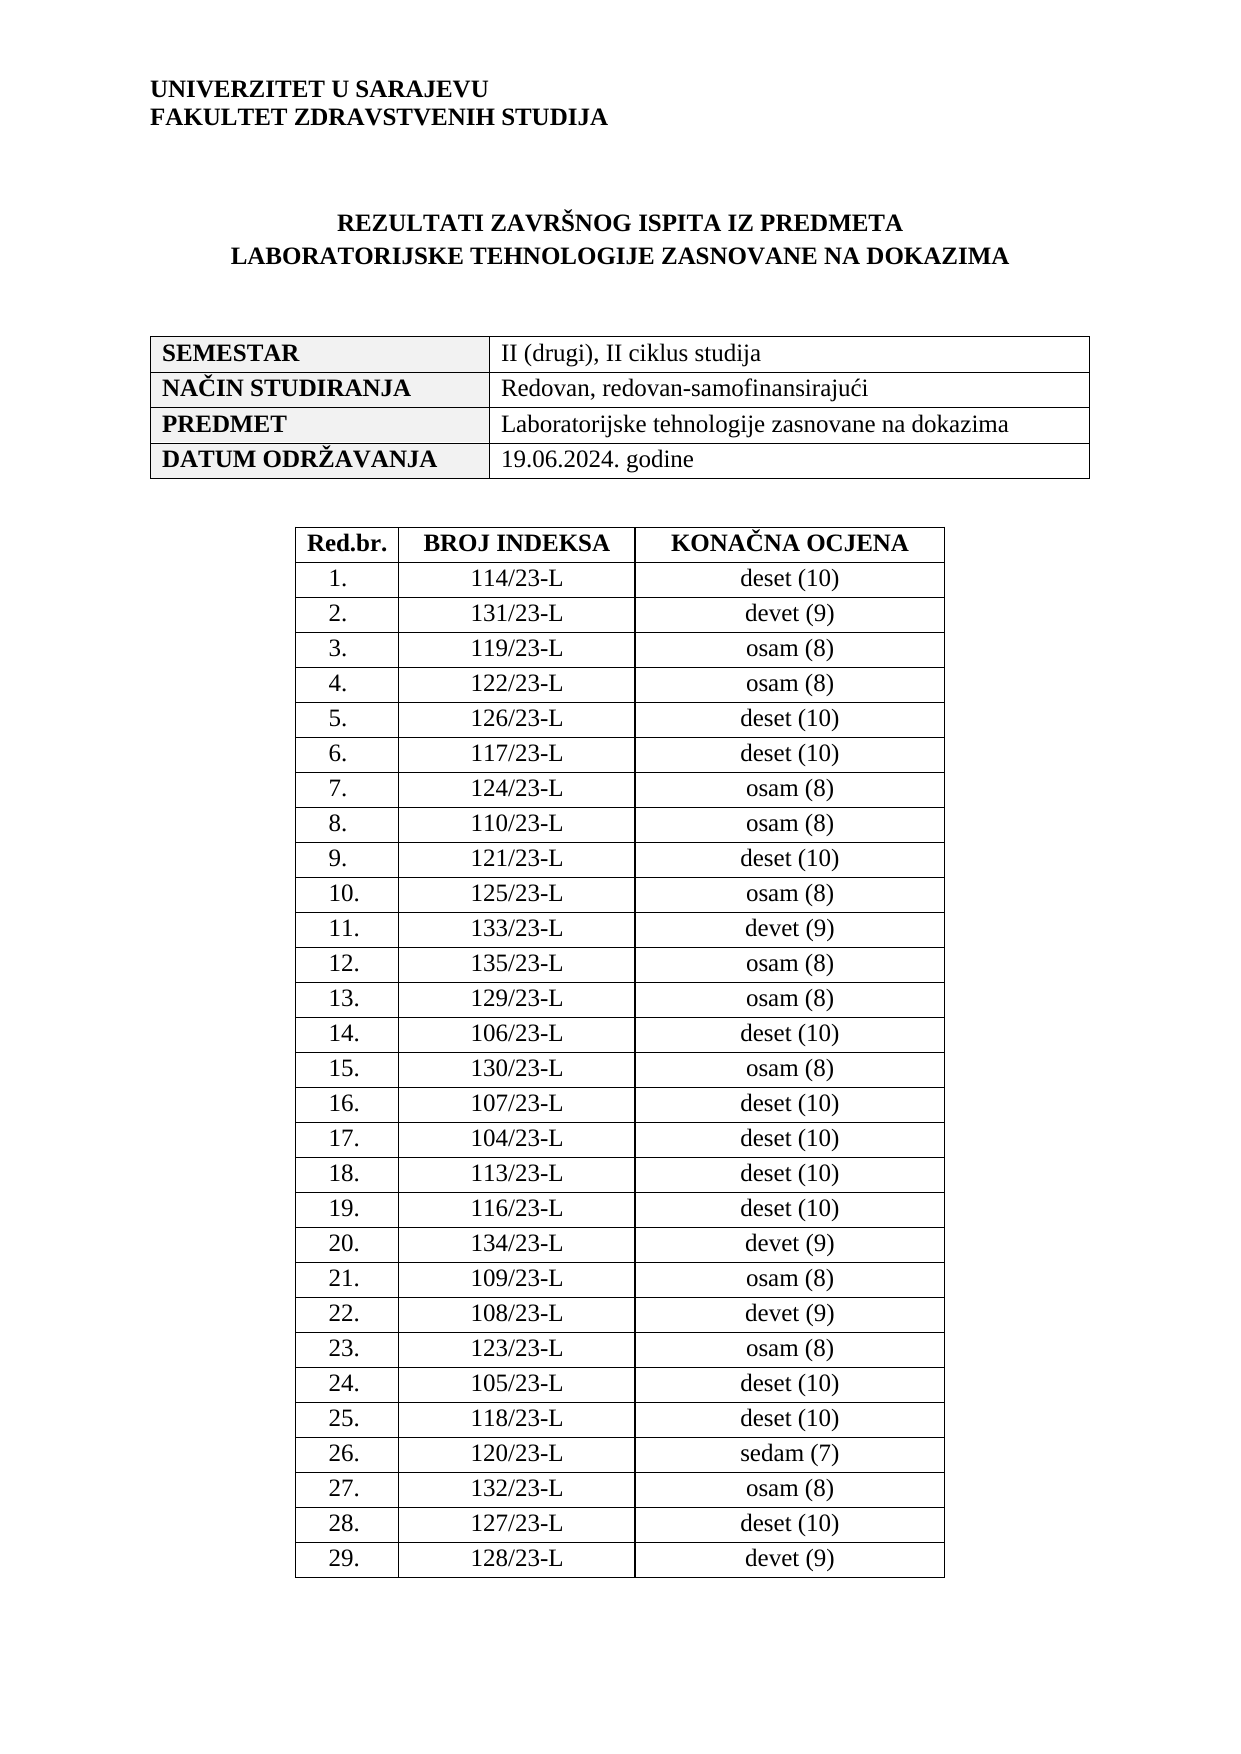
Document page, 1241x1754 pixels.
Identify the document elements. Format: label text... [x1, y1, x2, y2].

table_cell devet (9) [636, 913, 944, 947]
table_cell osam (8) [636, 773, 944, 807]
table_cell [296, 1543, 398, 1577]
table_cell deset (10) [636, 738, 944, 772]
table_cell deset (10) [636, 1018, 944, 1052]
table_cell osam (8) [636, 808, 944, 842]
table_cell 19.06.2024. godine [490, 444, 1089, 478]
table_cell deset (10) [636, 1508, 944, 1542]
table_cell 113/23-L [399, 1158, 634, 1192]
table_cell 114/23-L [399, 563, 634, 597]
table_cell 127/23-L [399, 1508, 634, 1542]
table_cell osam (8) [636, 1053, 944, 1087]
table_cell osam (8) [636, 983, 944, 1017]
table_cell devet (9) [636, 1228, 944, 1262]
table_cell 130/23-L [399, 1053, 634, 1087]
table_cell [296, 843, 398, 877]
table_header II (drugi), II ciklus studija [490, 337, 1089, 372]
table_cell osam (8) [636, 1263, 944, 1297]
table_cell 133/23-L [399, 913, 634, 947]
table_cell 116/23-L [399, 1193, 634, 1227]
table_cell 107/23-L [399, 1088, 634, 1122]
table_cell [296, 563, 398, 597]
table_cell [296, 1053, 398, 1087]
table_cell 110/23-L [399, 808, 634, 842]
table_cell 119/23-L [399, 633, 634, 667]
table_cell [296, 1403, 398, 1437]
table_cell 135/23-L [399, 948, 634, 982]
table_cell deset (10) [636, 1088, 944, 1122]
table_cell Redovan, redovan-samofinansirajući [490, 373, 1089, 407]
table_cell [296, 1228, 398, 1262]
table_cell [296, 1123, 398, 1157]
table_cell 134/23-L [399, 1228, 634, 1262]
table_header KONAČNA OCJENA [636, 528, 944, 562]
table_cell 123/23-L [399, 1333, 634, 1367]
table_cell deset (10) [636, 1193, 944, 1227]
table_cell [296, 738, 398, 772]
table_cell [296, 1158, 398, 1192]
table_header Red.br. [296, 528, 398, 562]
table_cell deset (10) [636, 843, 944, 877]
table_cell devet (9) [636, 1543, 944, 1577]
table_cell osam (8) [636, 1333, 944, 1367]
table_cell 131/23-L [399, 598, 634, 632]
table_cell sedam (7) [636, 1438, 944, 1472]
table_cell [296, 1438, 398, 1472]
table_cell 104/23-L [399, 1123, 634, 1157]
table_cell 129/23-L [399, 983, 634, 1017]
table_cell 132/23-L [399, 1473, 634, 1507]
table_cell deset (10) [636, 1123, 944, 1157]
table_cell devet (9) [636, 598, 944, 632]
table_cell PREDMET [151, 408, 489, 442]
table_cell [296, 1368, 398, 1402]
text REZULTATI ZAVRŠNOG ISPITA IZ PREDMETA [150, 208, 1090, 236]
table_cell 125/23-L [399, 878, 634, 912]
table_cell [296, 948, 398, 982]
table_cell deset (10) [636, 1403, 944, 1437]
table_header BROJ INDEKSA [399, 528, 634, 562]
table_cell osam (8) [636, 1473, 944, 1507]
table_cell [296, 1193, 398, 1227]
table_cell deset (10) [636, 563, 944, 597]
table_cell osam (8) [636, 633, 944, 667]
table_cell 120/23-L [399, 1438, 634, 1472]
text LABORATORIJSKE TEHNOLOGIJE ZASNOVANE NA DOKAZIMA [150, 241, 1090, 269]
table_cell osam (8) [636, 668, 944, 702]
table_cell [296, 1473, 398, 1507]
table_cell [296, 1508, 398, 1542]
table_cell 117/23-L [399, 738, 634, 772]
table_cell 118/23-L [399, 1403, 634, 1437]
table_cell [296, 598, 398, 632]
table_cell devet (9) [636, 1298, 944, 1332]
table_cell [296, 633, 398, 667]
table_cell [296, 808, 398, 842]
table_cell [296, 1298, 398, 1332]
table_cell 105/23-L [399, 1368, 634, 1402]
table_cell osam (8) [636, 948, 944, 982]
table_cell DATUM ODRŽAVANJA [151, 444, 489, 478]
table_cell 128/23-L [399, 1543, 634, 1577]
table_cell [296, 1018, 398, 1052]
table_cell [296, 773, 398, 807]
table_cell [296, 913, 398, 947]
table_cell NAČIN STUDIRANJA [151, 373, 489, 407]
table_cell 121/23-L [399, 843, 634, 877]
table_cell 106/23-L [399, 1018, 634, 1052]
table_cell deset (10) [636, 1368, 944, 1402]
table_cell [296, 1263, 398, 1297]
table_cell 109/23-L [399, 1263, 634, 1297]
table_header SEMESTAR [151, 337, 489, 372]
table_cell [296, 1088, 398, 1122]
table_cell 124/23-L [399, 773, 634, 807]
table_cell deset (10) [636, 1158, 944, 1192]
table_cell osam (8) [636, 878, 944, 912]
table_cell [296, 703, 398, 737]
table_cell 108/23-L [399, 1298, 634, 1332]
table_cell [296, 878, 398, 912]
table_cell deset (10) [636, 703, 944, 737]
table_cell 122/23-L [399, 668, 634, 702]
table_cell Laboratorijske tehnologije zasnovane na dokazima [490, 408, 1089, 442]
table_cell 126/23-L [399, 703, 634, 737]
table_cell [296, 668, 398, 702]
table_cell [296, 1333, 398, 1367]
table_cell [296, 983, 398, 1017]
